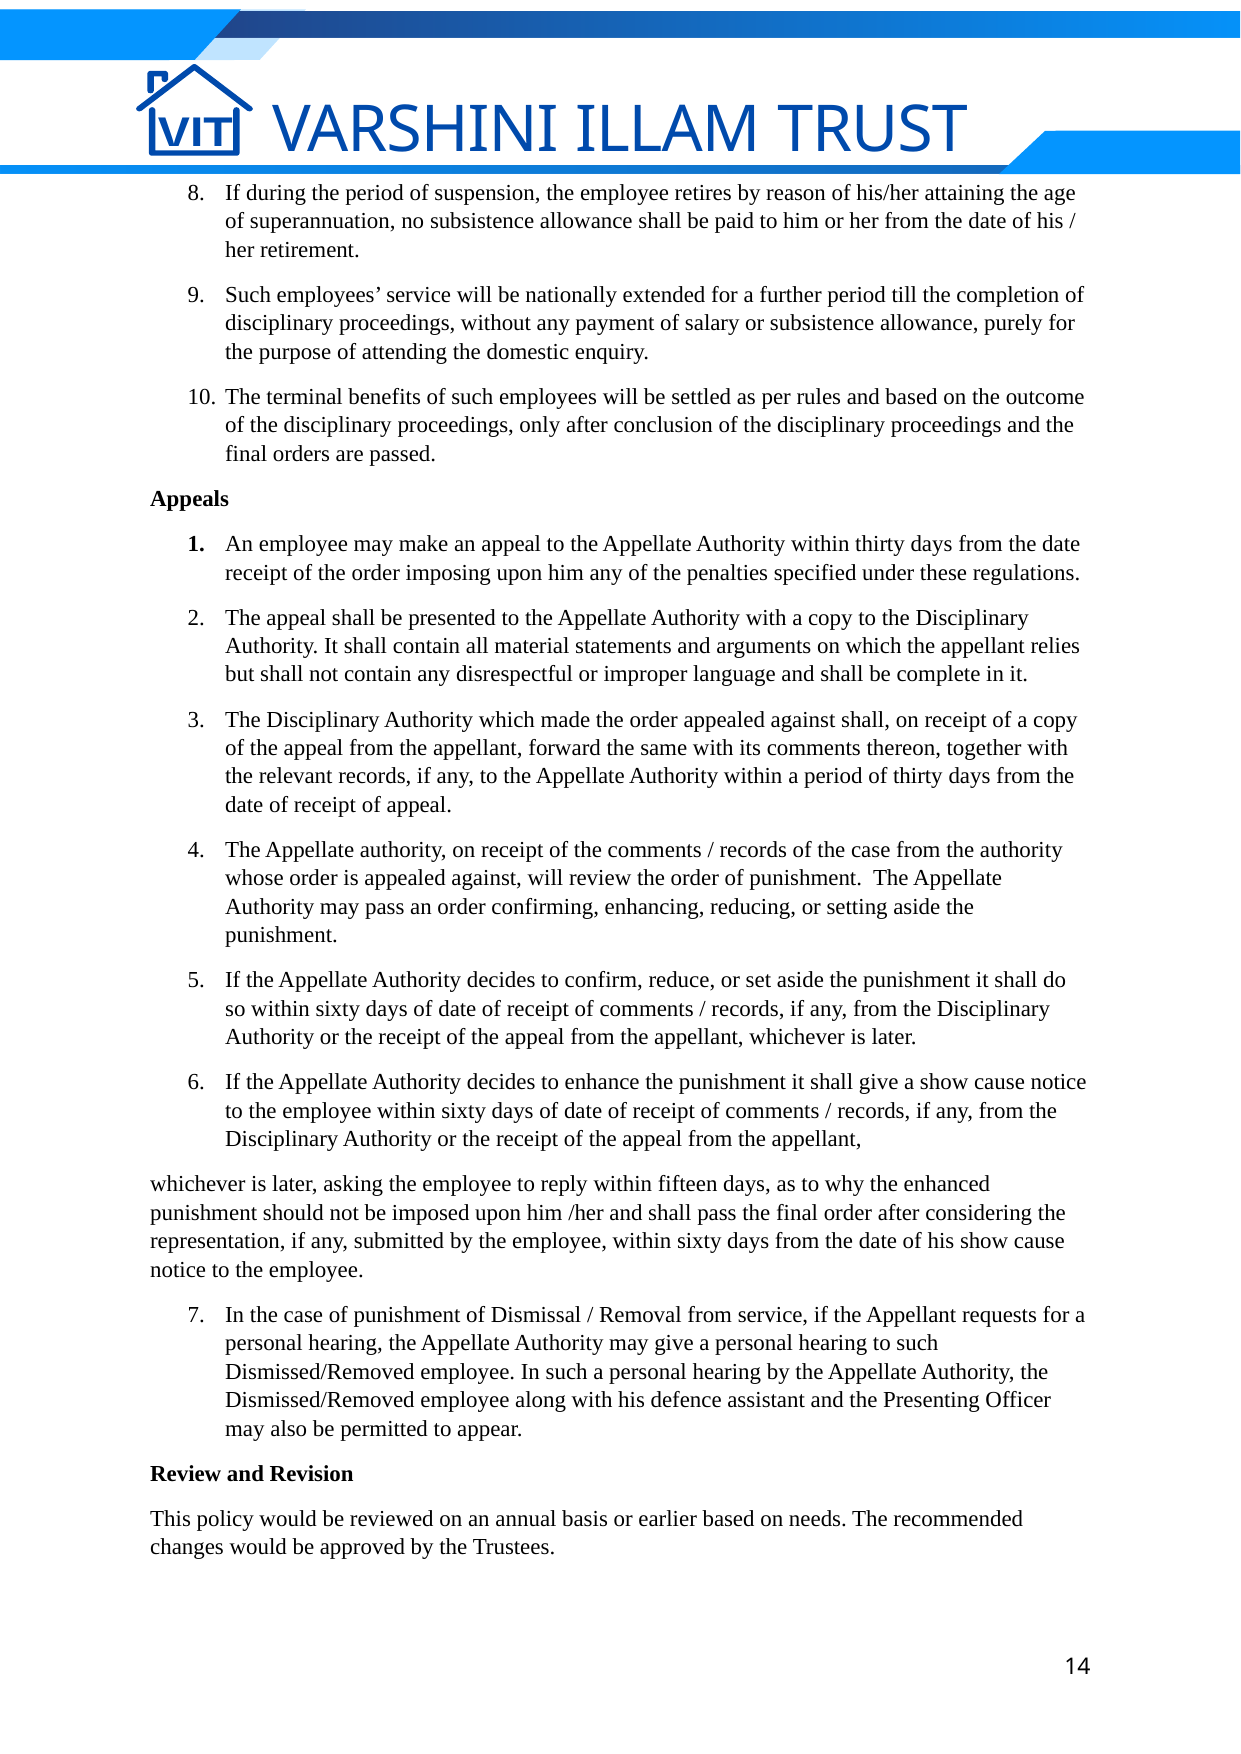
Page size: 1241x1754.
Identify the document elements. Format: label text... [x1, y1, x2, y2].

picture [216, 11, 1241, 38]
text whichever is later, asking the employee to reply within fifteen days, as to why the enhanced punishment should not be imposed upon him /her and shall pass the final order after considering the representation, if any, submitted by the employee, within sixty days from the date of his show cause notice to the employee. [150, 1170, 1090, 1282]
text Appeals [150, 485, 1090, 511]
list If the Appellate Authority decides to enhance the punishment it shall give a show cause notice to the employee within sixty days of date of receipt of comments / records, if any, from the Disciplinary Authority or the receipt of the appeal from the appellant, [187, 1068, 1090, 1152]
text This policy would be reviewed on an annual basis or earlier based on needs. The recommended changes would be approved by the Trustees. [150, 1505, 1090, 1559]
list The terminal benefits of such employees will be settled as per rules and based on the outcome of the disciplinary proceedings, only after conclusion of the disciplinary proceedings and the final orders are passed. [187, 383, 1090, 466]
list The Disciplinary Authority which made the order appealed against shall, on receipt of a copy of the appeal from the appellant, forward the same with its comments thereon, together with the relevant records, if any, to the Appellate Authority within a period of thirty days from the date of receipt of appeal. [187, 706, 1090, 817]
list The appeal shall be presented to the Appellate Authority with a copy to the Disciplinary Authority. It shall contain all material statements and arguments on which the appellant relies but shall not contain any disrespectful or improper language and shall be complete in it. [187, 604, 1090, 687]
list The Appellate authority, on receipt of the comments / records of the case from the authority whose order is appealed against, will review the order of punishment. The Appellate Authority may pass an order confirming, enhancing, reducing, or setting aside the punishment. [187, 836, 1090, 948]
list If the Appellate Authority decides to confirm, reduce, or set aside the punishment it shall do so within sixty days of date of receipt of comments / records, if any, from the Disciplinary Authority or the receipt of the appeal from the appellant, whichever is later. [187, 966, 1090, 1050]
list An employee may make an appeal to the Appellate Authority within thirty days from the date receipt of the order imposing upon him any of the penalties specified under these regulations. [187, 530, 1090, 585]
list Such employees’ service will be nationally extended for a further period till the completion of disciplinary proceedings, without any payment of salary or subsistence allowance, purely for the purpose of attending the domestic enquiry. [187, 281, 1090, 364]
text Review and Revision [150, 1460, 1090, 1486]
picture [0, 165, 1007, 174]
list If during the period of suspension, the employee retires by reason of his/her attaining the age of superannuation, no subsistence allowance shall be paid to him or her from the date of his / her retirement. [187, 179, 1090, 262]
list In the case of punishment of Dismissal / Removal from service, if the Appellant requests for a personal hearing, the Appellate Authority may give a personal hearing to such Dismissed/Removed employee. In such a personal hearing by the Appellate Authority, the Dismissed/Removed employee along with his defence assistant and the Presenting Officer may also be permitted to appear. [187, 1301, 1090, 1441]
